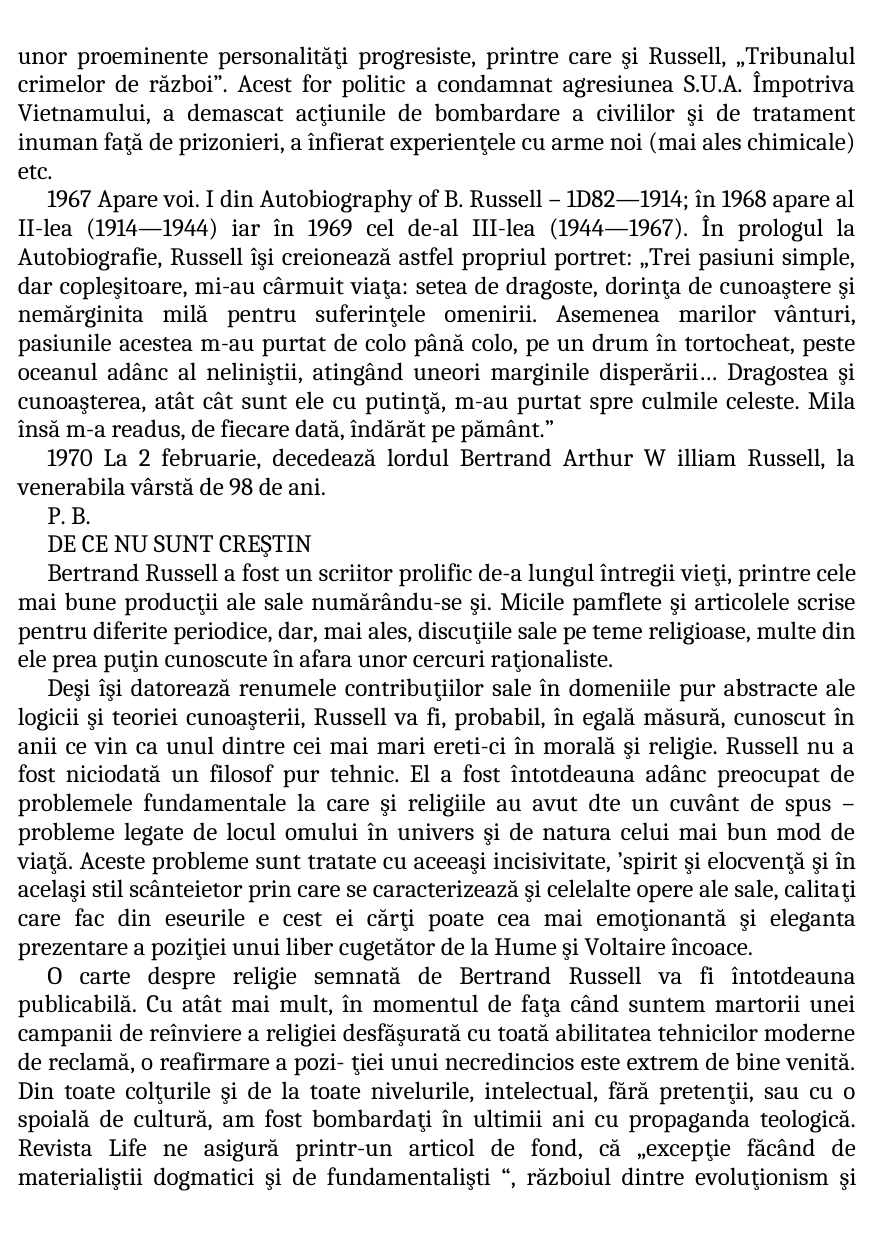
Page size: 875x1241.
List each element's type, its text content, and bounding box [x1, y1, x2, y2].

text Bertrand Russell a fost un scriitor prolific de-a lungul întregii vieţi, printre cele mai bune producţii ale sale numărându-se şi. Micile pamflete şi articolele scrise pentru diferite periodice, dar, mai ales, discuţiile sale pe teme religioase, multe din ele prea puţin cunoscute în afara unor cercuri raţionaliste. [18, 559, 856, 674]
text 1970 La 2 februarie, decedează lordul Bertrand Arthur W illiam Russell, la venerabila vârstă de 98 de ani. [18, 444, 856, 502]
text DE CE NU SUNT CREŞTIN [18, 530, 856, 559]
text 1967 Apare voi. I din Autobiography of B. Russell – 1D82—1914; în 1968 apare al II-lea (1914—1944) iar în 1969 cel de-al III-lea (1944—1967). În prologul la Autobiografie, Russell îşi creionează astfel propriul portret: „Trei pasiuni simple, dar copleşitoare, mi-au cârmuit viaţa: setea de dragoste, dorinţa de cunoaştere şi nemărginita milă pentru suferinţele omenirii. Asemenea marilor vânturi, pasiunile acestea m-au purtat de colo până colo, pe un drum în tortocheat, peste oceanul adânc al neliniştii, atingând uneori marginile disperării… Dragostea şi cunoaşterea, atât cât sunt ele cu putinţă, m-au purtat spre culmile celeste. Mila însă m-a readus, de fiecare dată, îndărăt pe pământ.” [18, 185, 856, 444]
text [18, 42, 856, 185]
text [18, 962, 856, 1192]
text Deşi îşi datorează renumele contribuţiilor sale în domeniile pur abstracte ale logicii şi teoriei cunoaşterii, Russell va fi, probabil, în egală măsură, cunoscut în anii ce vin ca unul dintre cei mai mari ereti-ci în morală şi religie. Russell nu a fost niciodată un filosof pur tehnic. El a fost întotdeauna adânc preocupat de problemele fundamentale la care şi religiile au avut dte un cuvânt de spus – probleme legate de locul omului în univers şi de natura celui mai bun mod de viaţă. Aceste probleme sunt tratate cu aceeaşi incisivitate, ’spirit şi elocvenţă şi în acelaşi stil scânteietor prin care se caracterizează şi celelalte opere ale sale, calitaţi care fac din eseurile e cest ei cărţi poate cea mai emoţionantă şi eleganta prezentare a poziţiei unui liber cugetător de la Hume şi Voltaire încoace. [18, 674, 856, 962]
text P. B. [18, 502, 856, 530]
